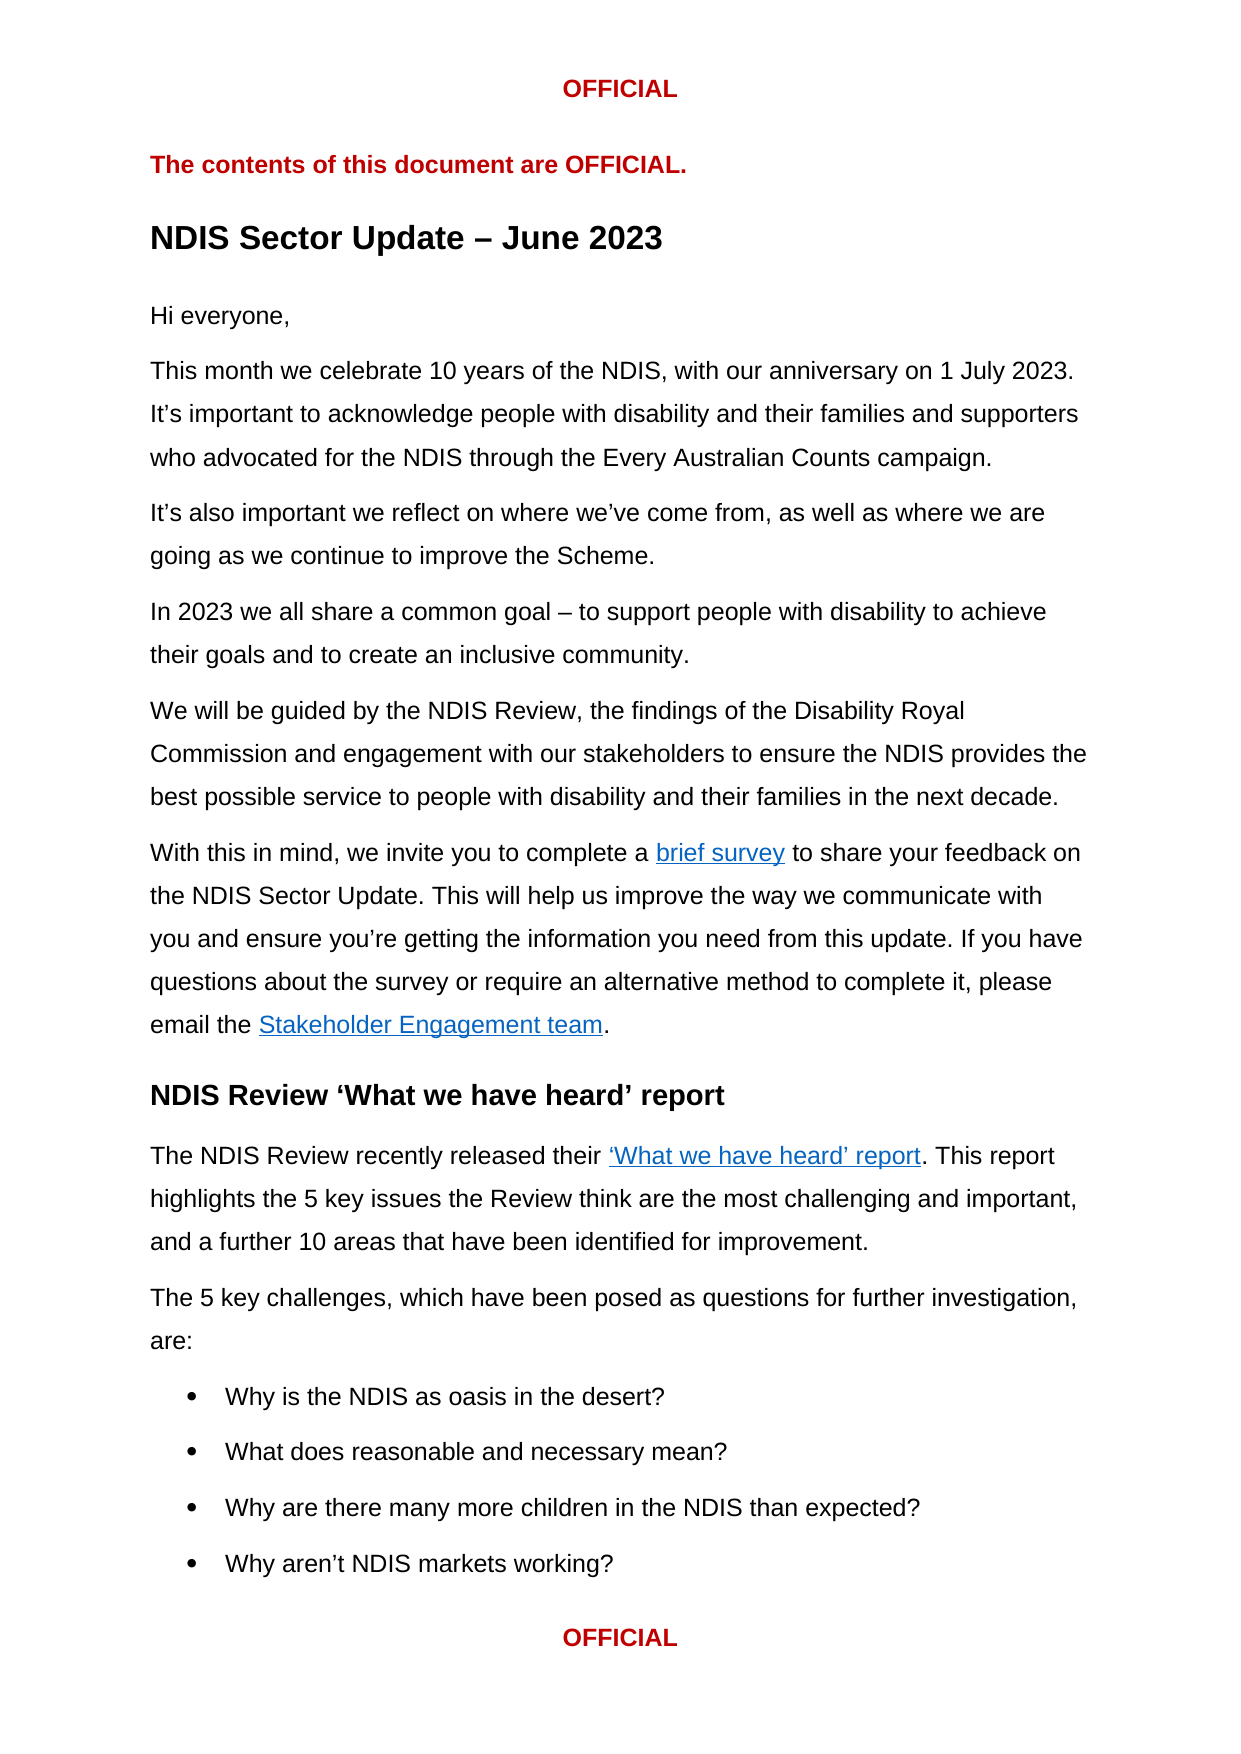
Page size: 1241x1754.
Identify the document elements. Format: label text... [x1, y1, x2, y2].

text This month we celebrate 10 years of the NDIS, with our anniversary on 1 July 2023. It’s important to acknowledge people with disability and their families and supporters who advocated for the NDIS through the Every Australian Counts campaign. [150, 356, 1090, 471]
text Hi everyone, [150, 301, 1090, 329]
text In 2023 we all share a common goal – to support people with disability to achieve their goals and to create an inclusive community. [150, 597, 1090, 669]
list Why is the NDIS as oasis in the desert? [187, 1382, 1090, 1411]
text The contents of this document are OFFICIAL. [150, 150, 1090, 179]
list Why aren’t NDIS markets working? [187, 1549, 1090, 1578]
text It’s also important we reflect on where we’ve come from, as well as where we are going as we continue to improve the Scheme. [150, 498, 1090, 570]
subtitle NDIS Review ‘What we have heard’ report [150, 1078, 1090, 1112]
text The NDIS Review recently released their ‘What we have heard’ report. This report highlights the 5 key issues the Review think are the most challenging and important, and a further 10 areas that have been identified for improvement. [150, 1141, 1090, 1256]
list What does reasonable and necessary mean? [187, 1437, 1090, 1466]
text With this in mind, we invite you to complete a brief survey to share your feedback on the NDIS Sector Update. This will help us improve the way we communicate with you and ensure you’re getting the information you need from this update. If you have questions about the survey or require an alternative method to complete it, please email the Stakeholder Engagement team. [150, 838, 1090, 1039]
text We will be guided by the NDIS Review, the findings of the Disability Royal Commission and engagement with our stakeholders to ensure the NDIS provides the best possible service to people with disability and their families in the next decade. [150, 696, 1090, 811]
list Why are there many more children in the NDIS than expected? [187, 1493, 1090, 1522]
subtitle NDIS Sector Update – June 2023 [150, 218, 1090, 257]
text The 5 key challenges, which have been posed as questions for further investigation, are: [150, 1283, 1090, 1355]
